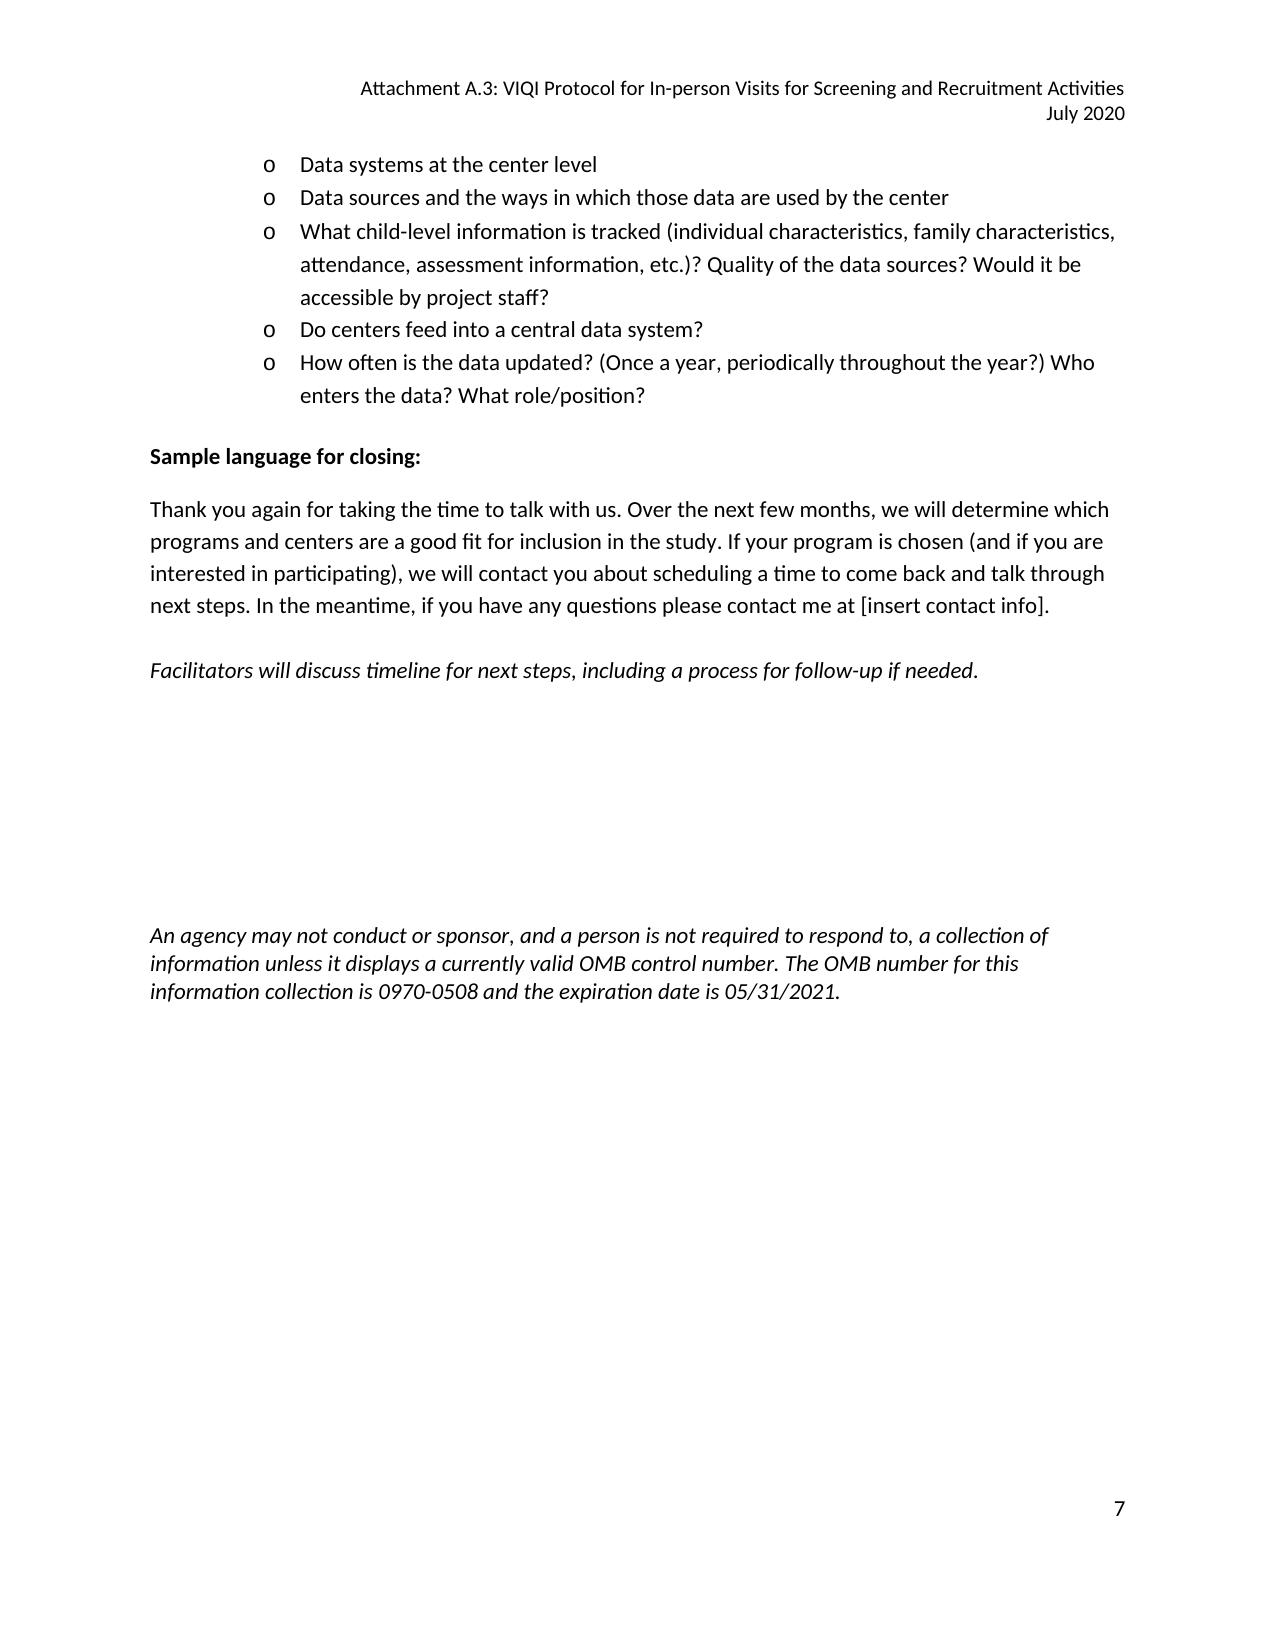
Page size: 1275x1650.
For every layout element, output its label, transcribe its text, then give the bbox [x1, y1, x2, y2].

text Thank you again for taking the time to talk with us. Over the next few months, we will determine which programs and centers are a good fit for inclusion in the study. If your program is chosen (and if you are interested in participating), we will contact you about scheduling a time to come back and talk through next steps. In the meantime, if you have any questions please contact me at [insert contact info]. [150, 495, 1125, 652]
text An agency may not conduct or sponsor, and a person is not required to respond to, a collection of information unless it displays a currently valid OMB control number. The OMB number for this information collection is 0970-0508 and the expiration date is 05/31/2021. [150, 921, 1125, 1005]
list Data systems at the center level [262, 150, 1125, 179]
list What child-level information is tracked (individual characteristics, family characteristics, attendance, assessment information, etc.)? Quality of the data sources? Would it be accessible by project staff? [262, 217, 1125, 311]
list Data sources and the ways in which those data are used by the center [262, 183, 1125, 213]
text Facilitators will discuss timeline for next steps, including a process for follow-up if needed. [150, 656, 1125, 684]
list How often is the data updated? (Once a year, periodically throughout the year?) Who enters the data? What role/position? [262, 348, 1125, 410]
text Sample language for closing: [150, 442, 1125, 470]
list Do centers feed into a central data system? [262, 315, 1125, 344]
